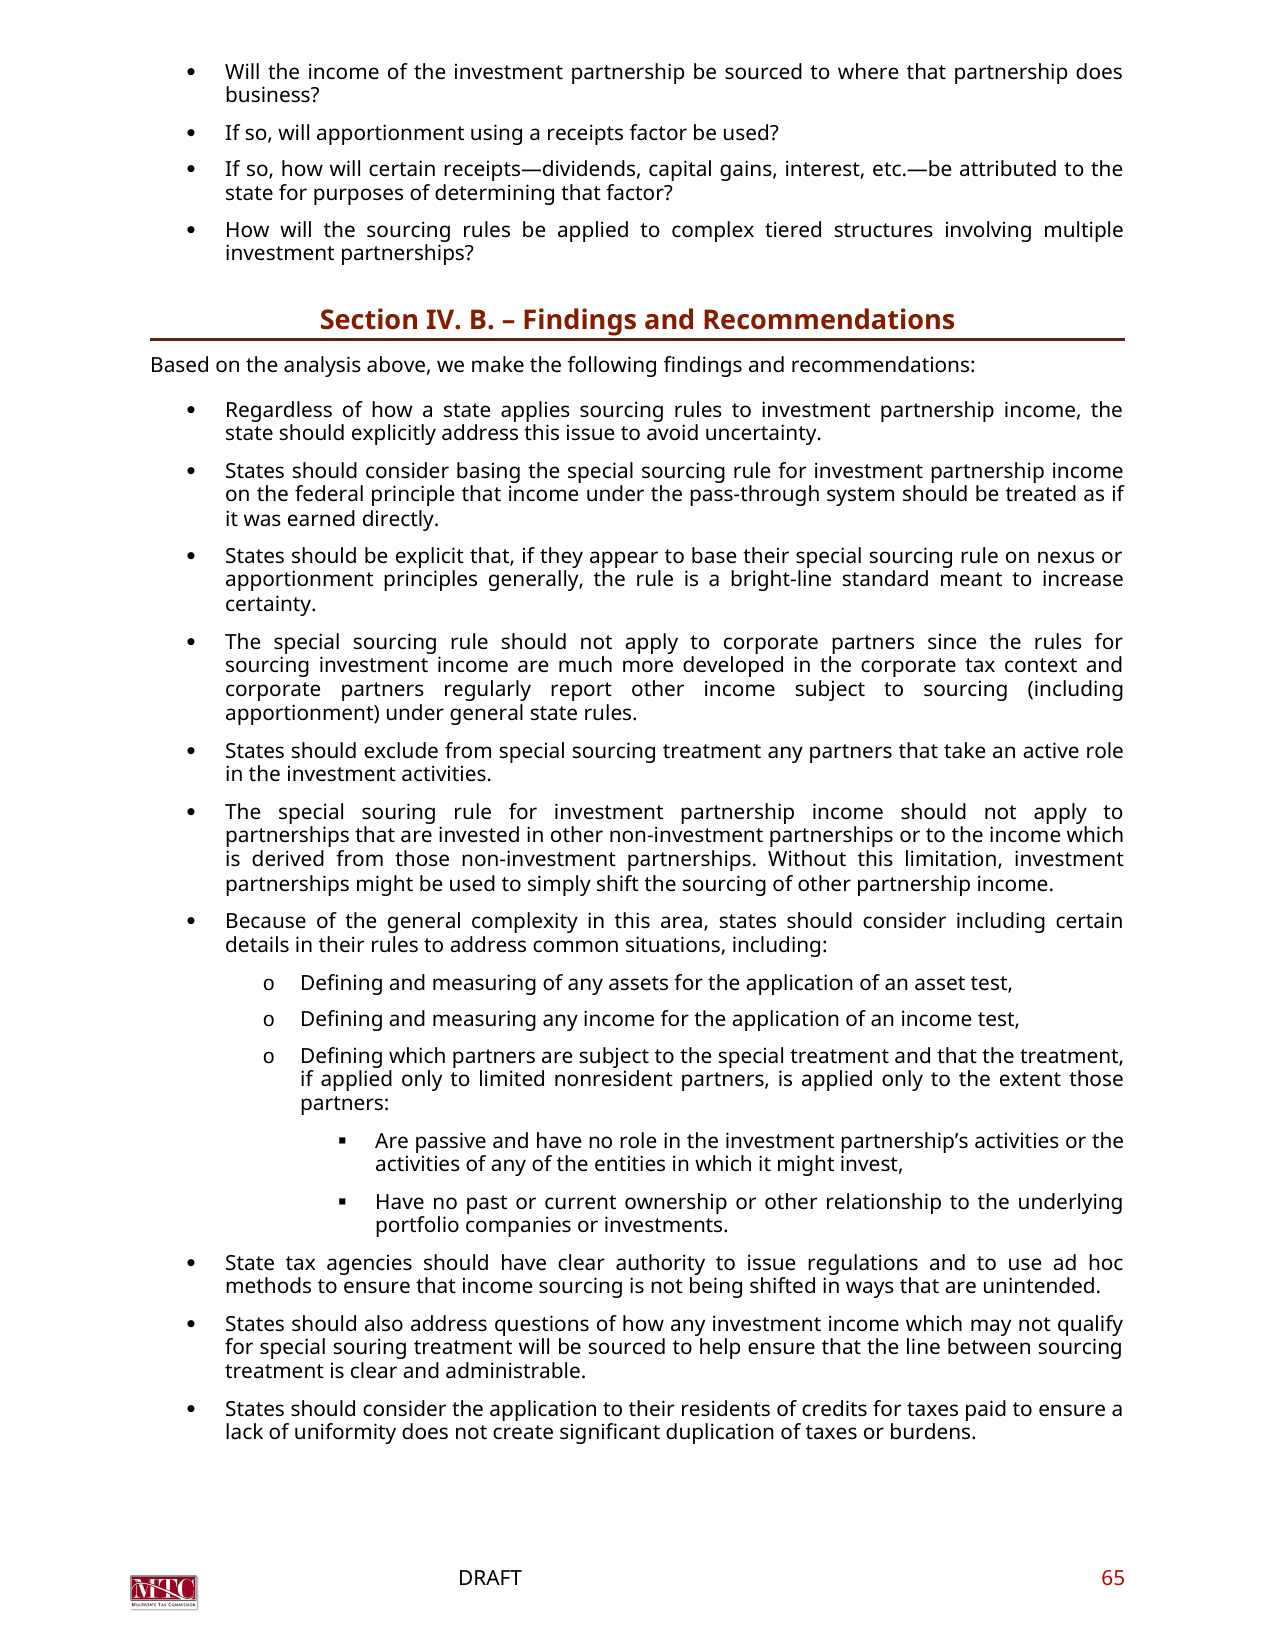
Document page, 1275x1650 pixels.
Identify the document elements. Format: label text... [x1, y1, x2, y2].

list How will the sourcing rules be applied to complex tiered structures involving multiple investment partnerships? [187, 218, 1125, 267]
list Because of the general complexity in this area, states should consider including certain details in their rules to address common situations, including: [187, 910, 1125, 958]
text Based on the analysis above, we make the following findings and recommendations: [150, 353, 1125, 378]
list Are passive and have no role in the investment partnership’s activities or the activities of any of the entities in which it might invest, [337, 1129, 1125, 1178]
list States should consider the application to their residents of credits for taxes paid to ensure a lack of uniformity does not create significant duplication of taxes or burdens. [187, 1397, 1125, 1446]
list States should exclude from special sourcing treatment any partners that take an active role in the investment activities. [187, 739, 1125, 788]
subtitle Section IV. B. – Findings and Recommendations [150, 304, 1125, 338]
list The special sourcing rule should not apply to corporate partners since the rules for sourcing investment income are much more developed in the corporate tax context and corporate partners regularly report other income subject to sourcing (including apportionment) under general state rules. [187, 630, 1125, 727]
list If so, how will certain receipts—dividends, capital gains, interest, etc.—be attributed to the state for purposes of determining that factor? [187, 158, 1125, 206]
list If so, will apportionment using a receipts factor be used? [187, 121, 1125, 145]
list Defining and measuring any income for the application of an income test, [262, 1007, 1125, 1031]
list States should be explicit that, if they appear to base their special sourcing rule on nexus or apportionment principles generally, the rule is a bright-line standard meant to increase certainty. [187, 544, 1125, 617]
list The special souring rule for investment partnership income should not apply to partnerships that are invested in other non-investment partnerships or to the income which is derived from those non-investment partnerships. Without this limitation, investment partnerships might be used to simply shift the sourcing of other partnership income. [187, 800, 1125, 897]
list Defining which partners are subject to the special treatment and that the treatment, if applied only to limited nonresident partners, is applied only to the extent those partners: [262, 1044, 1125, 1117]
list Defining and measuring of any assets for the application of an asset test, [262, 971, 1125, 995]
picture [129, 1574, 200, 1612]
list Will the income of the investment partnership be sourced to where that partnership does business? [187, 60, 1125, 108]
list State tax agencies should have clear authority to issue regulations and to use ad hoc methods to ensure that income sourcing is not being shifted in ways that are unintended. [187, 1251, 1125, 1299]
list Regardless of how a state applies sourcing rules to investment partnership income, the state should explicitly address this issue to avoid uncertainty. [187, 398, 1125, 447]
list Have no past or current ownership or other relationship to the underlying portfolio companies or investments. [337, 1190, 1125, 1238]
list States should consider basing the special sourcing rule for investment partnership income on the federal principle that income under the pass-through system should be treated as if it was earned directly. [187, 459, 1125, 532]
list States should also address questions of how any investment income which may not qualify for special souring treatment will be sourced to help ensure that the line between sourcing treatment is clear and administrable. [187, 1312, 1125, 1385]
